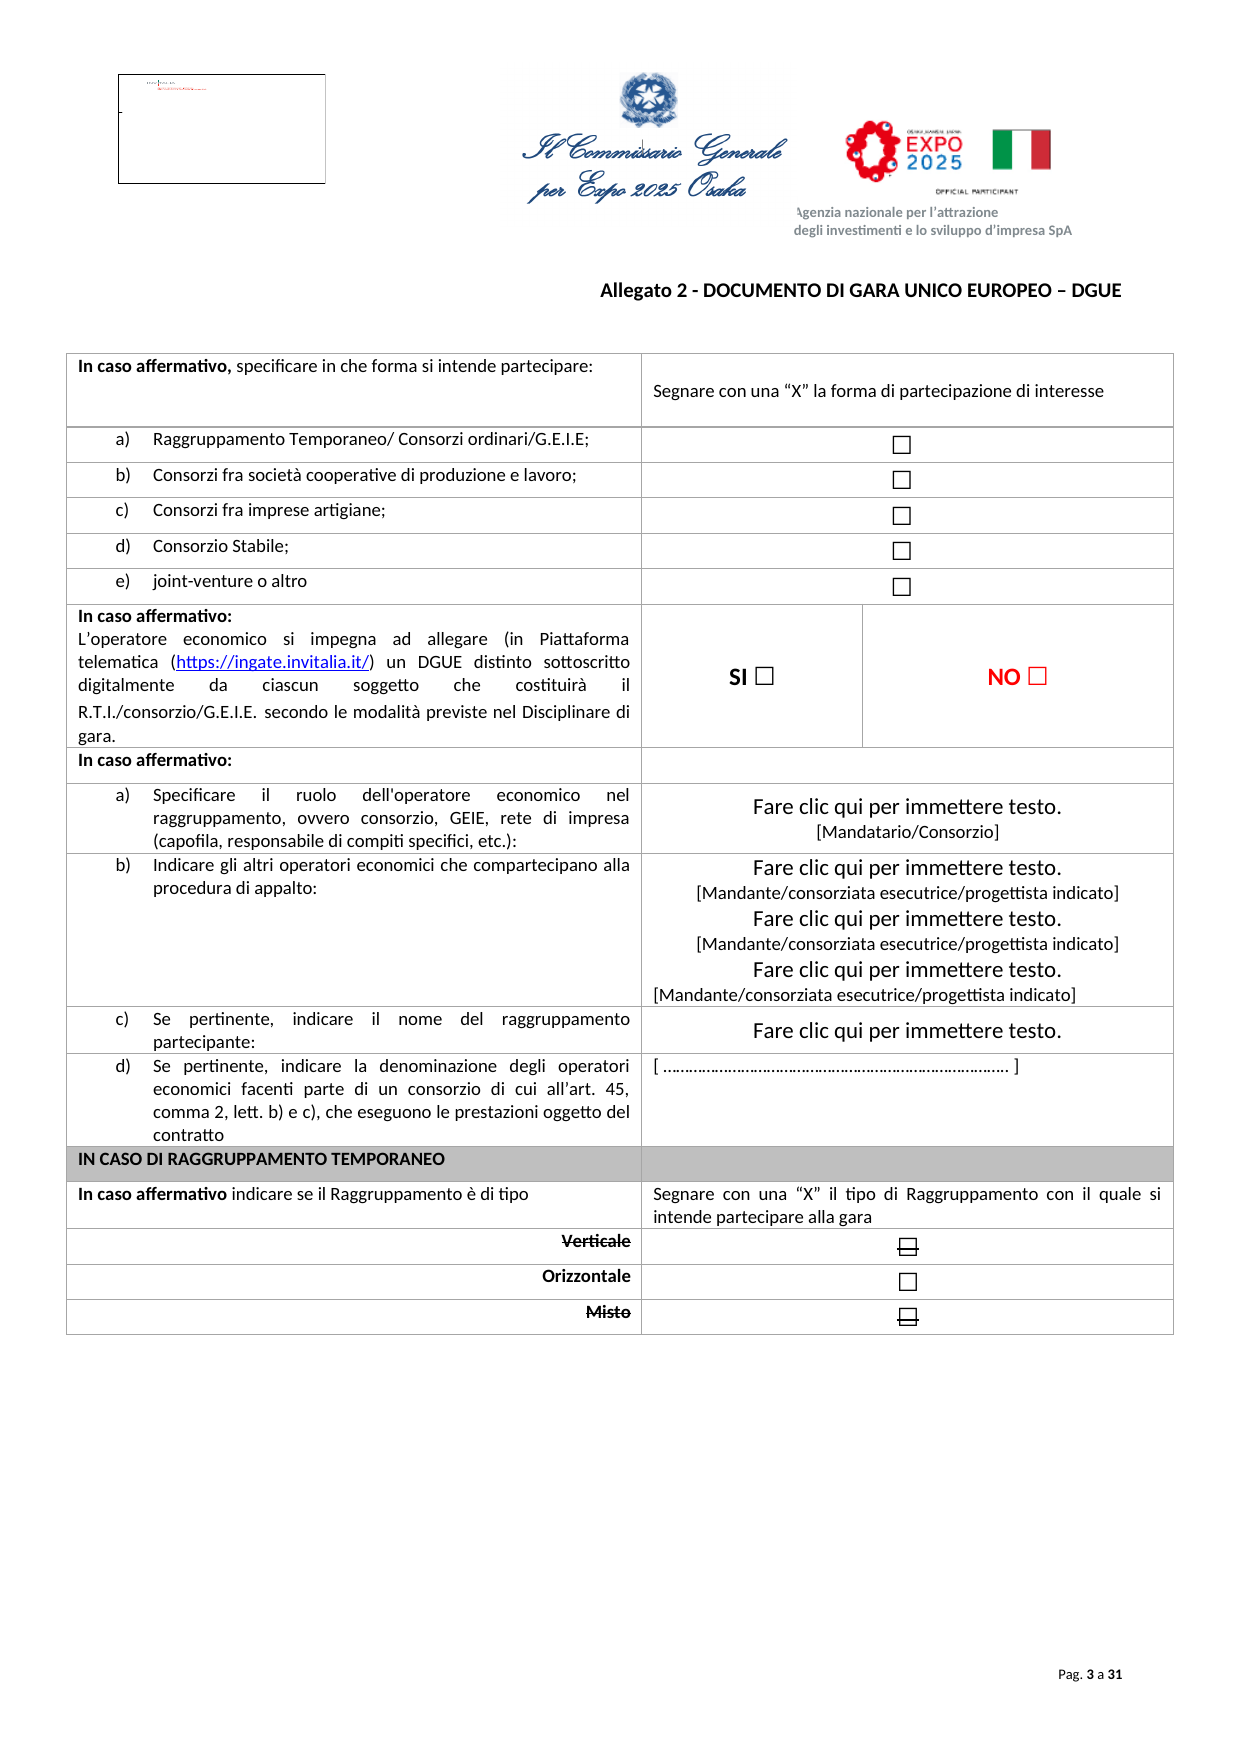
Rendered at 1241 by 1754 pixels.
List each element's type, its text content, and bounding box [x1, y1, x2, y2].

table_cell [642, 498, 1173, 533]
table_cell In caso affermativo indicare se il Raggruppamento è di tipo [67, 1182, 641, 1228]
table_cell ☐ [642, 1265, 1173, 1299]
table_cell In caso affermativo, specificare in che forma si intende partecipare: [67, 354, 641, 426]
table_cell [642, 428, 1173, 462]
table_cell [ …………………………………………………………………….. ] [642, 1054, 1173, 1146]
table_cell Consorzi fra imprese artigiane; [67, 498, 641, 533]
picture [500, 62, 798, 227]
table_cell ☐ [642, 1229, 1173, 1263]
table_cell [Mandatario/Consorzio] [642, 784, 1173, 852]
table_cell [642, 569, 1173, 603]
table_cell Segnare con una “X” il tipo di Raggruppamento con il quale si intende partecipare alla gara [642, 1182, 1173, 1228]
table_cell [642, 1147, 1173, 1181]
table_cell Verticale [67, 1229, 641, 1263]
table_cell joint-venture o altro [67, 569, 641, 603]
table_cell IN CASO DI RAGGRUPPAMENTO TEMPORANEO [67, 1147, 641, 1181]
table_cell Orizzontale [67, 1265, 641, 1299]
table_cell Specificare il ruolo dell'operatore economico nel raggruppamento, ovvero consorzio, GEIE, rete di impresa (capofila, responsabile di compiti specifici, etc.): [67, 784, 641, 852]
table_cell Raggruppamento Temporaneo/ Consorzi ordinari/G.E.I.E; [67, 428, 641, 462]
table_cell Indicare gli altri operatori economici che compartecipano alla procedura di appalto: [67, 854, 641, 1006]
table_cell Segnare con una “X” la forma di partecipazione di interesse [642, 354, 1173, 426]
table_cell Se pertinente, indicare il nome del raggruppamento partecipante: [67, 1007, 641, 1053]
picture [831, 106, 1099, 208]
table_cell In caso affermativo: L’operatore economico si impegna ad allegare (in Piattaforma telematica (https://ingate.invitalia.it/) un DGUE distinto sottoscritto digitalmente da ciascun soggetto che costituirà il R.T.I./consorzio/G.E.I.E. secondo le modalità previste nel Disciplinare di gara. [67, 605, 641, 747]
table_cell [642, 1007, 1173, 1053]
table_cell Misto [67, 1300, 641, 1334]
table_cell [Mandante/consorziata esecutrice/progettista indicato] [Mandante/consorziata esecutrice/progettista indicato] [Mandante/consorziata esecutrice/progettista indicato] [642, 854, 1173, 1006]
table_cell Se pertinente, indicare la denominazione degli operatori economici facenti parte di un consorzio di cui all’art. 45, comma 2, lett. b) e c), che eseguono le prestazioni oggetto del contratto [67, 1054, 641, 1146]
table_cell Consorzi fra società cooperative di produzione e lavoro; [67, 463, 641, 497]
table_cell ☐ [642, 1300, 1173, 1334]
table_cell In caso affermativo: [67, 748, 641, 783]
table_cell [642, 748, 1173, 783]
table_cell Consorzio Stabile; [67, 534, 641, 568]
table_cell [642, 463, 1173, 497]
table_cell SI [642, 605, 862, 747]
table_cell NO [863, 605, 1173, 747]
table_cell [642, 534, 1173, 568]
